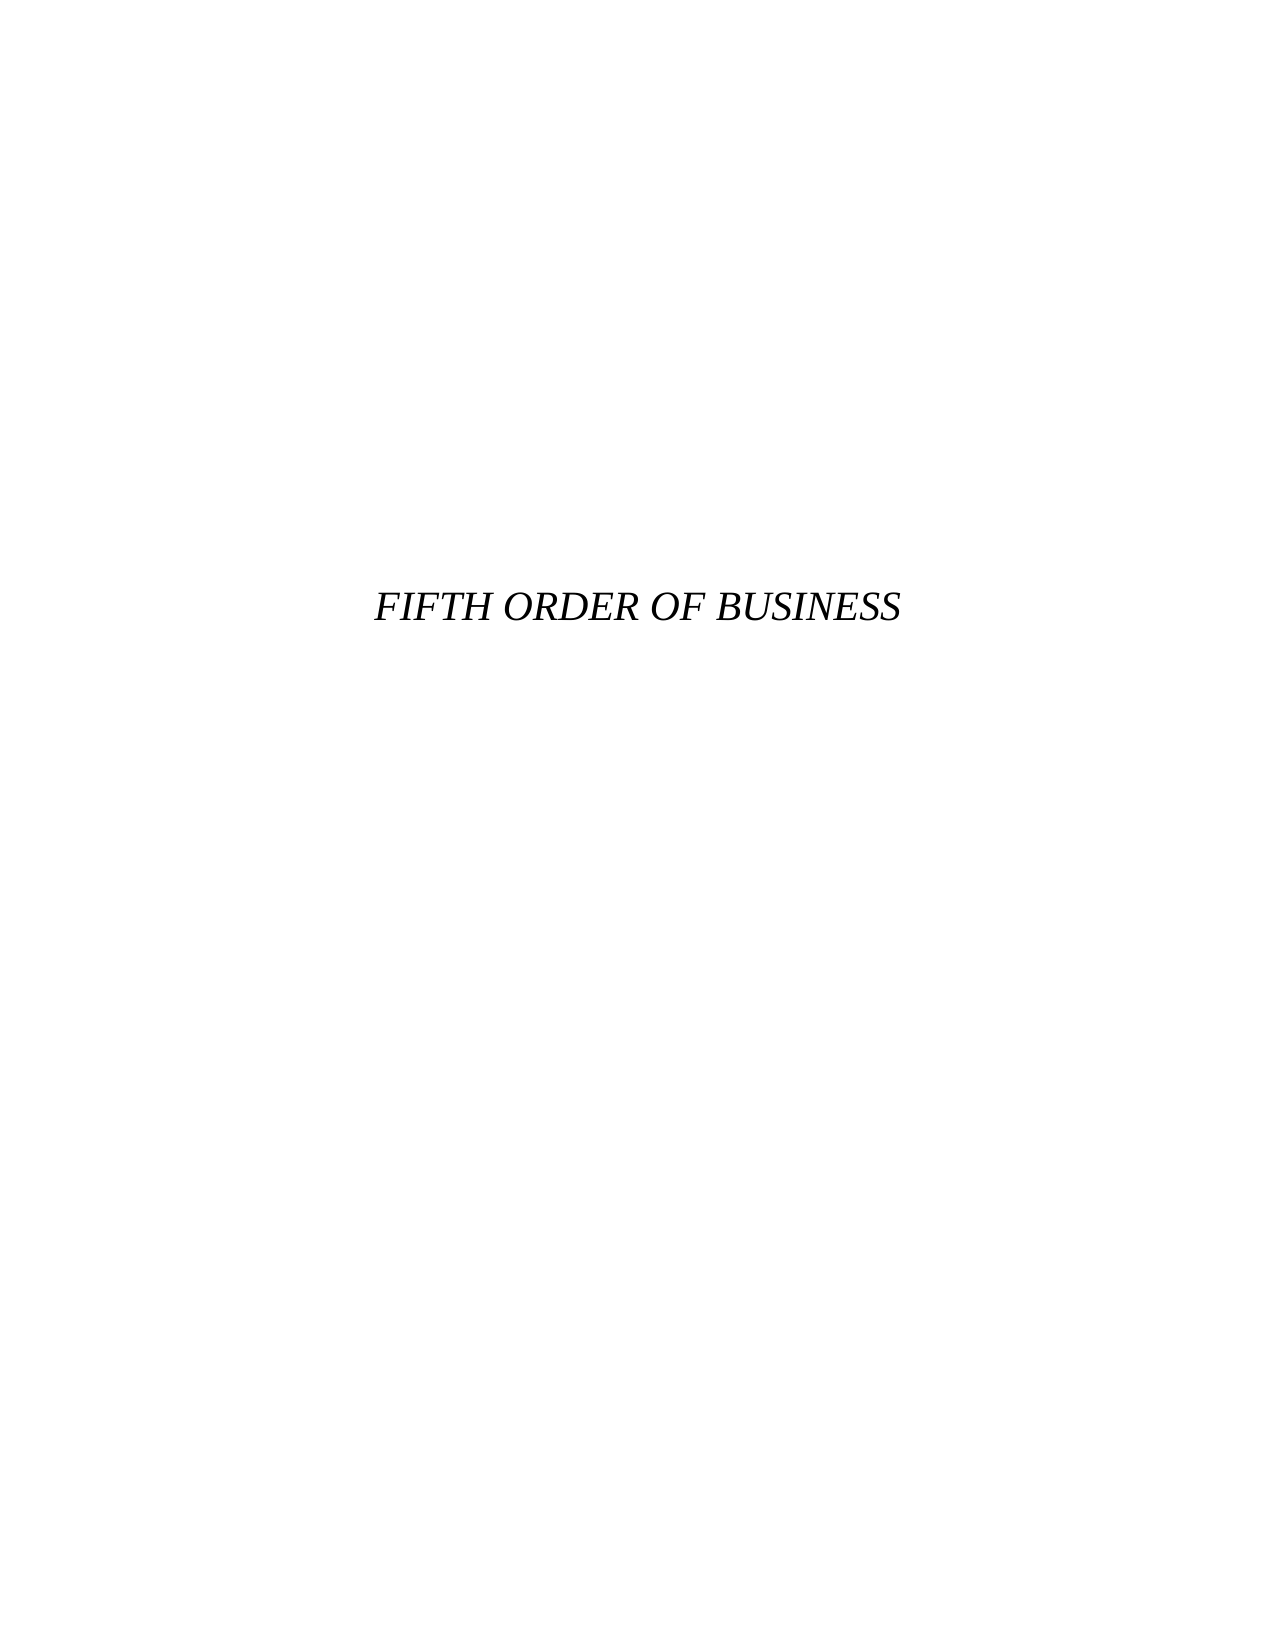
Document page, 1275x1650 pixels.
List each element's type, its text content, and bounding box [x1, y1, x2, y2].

subtitle FIFTH ORDER OF BUSINESS [372, 581, 902, 629]
